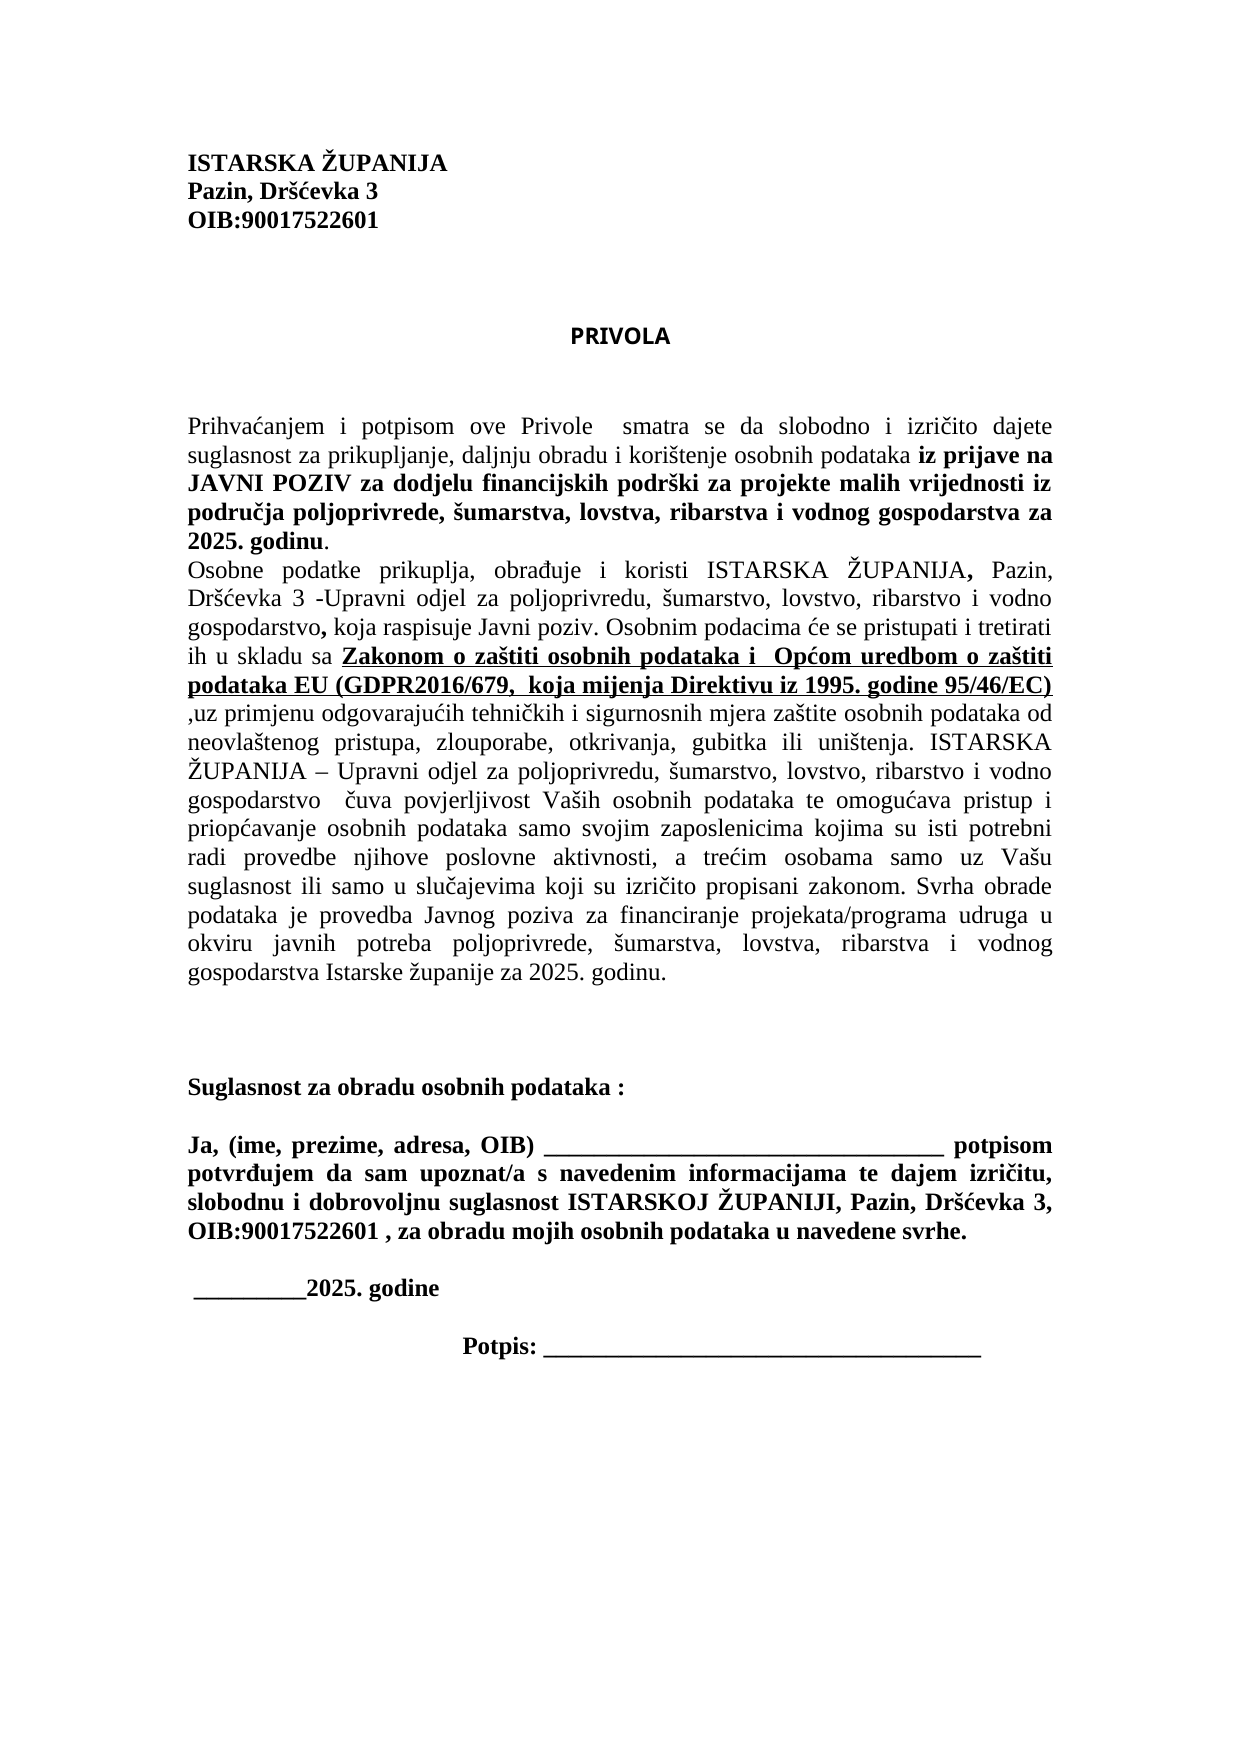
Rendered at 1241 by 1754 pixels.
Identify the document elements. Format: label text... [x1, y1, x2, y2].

text Potpis: ___________________________________ [187, 1331, 1053, 1360]
text OIB:90017522601 [187, 205, 1053, 234]
text ISTARSKA ŽUPANIJA [187, 148, 1053, 176]
text Suglasnost za obradu osobnih podataka : [187, 1072, 1053, 1101]
text Osobne podatke prikuplja, obrađuje i koristi ISTARSKA ŽUPANIJA, Pazin, Dršćevka 3 -Upravni odjel za poljoprivredu, šumarstvo, lovstvo, ribarstvo i vodno gospodarstvo, koja raspisuje Javni poziv. Osobnim podacima će se pristupati i tretirati ih u skladu sa Zakonom o zaštiti osobnih podataka i Općom uredbom o zaštiti podataka EU (GDPR2016/679, koja mijenja Direktivu iz 1995. godine 95/46/EC) ,uz primjenu odgovarajućih tehničkih i sigurnosnih mjera zaštite osobnih podataka od neovlaštenog pristupa, zlouporabe, otkrivanja, gubitka ili uništenja. ISTARSKA ŽUPANIJA – Upravni odjel za poljoprivredu, šumarstvo, lovstvo, ribarstvo i vodno gospodarstvo čuva povjerljivost Vaših osobnih podataka te omogućava pristup i priopćavanje osobnih podataka samo svojim zaposlenicima kojima su isti potrebni radi provedbe njihove poslovne aktivnosti, a trećim osobama samo uz Vašu suglasnost ili samo u slučajevima koji su izričito propisani zakonom. Svrha obrade podataka je provedba Javnog poziva za financiranje projekata/programa udruga u okviru javnih potreba poljoprivrede, šumarstva, lovstva, ribarstva i vodnog gospodarstva Istarske županije za 2025. godinu. [187, 555, 1053, 695]
text Pazin, Dršćevka 3 [187, 176, 1053, 205]
text Ja, (ime, prezime, adresa, OIB) ________________________________ potpisom potvrđujem da sam upoznat/a s navedenim informacijama te dajem izričitu, slobodnu i dobrovoljnu suglasnost ISTARSKOJ ŽUPANIJI, Pazin, Dršćevka 3, OIB:90017522601 , za obradu mojih osobnih podataka u navedene svrhe. [187, 1130, 1053, 1245]
text Prihvaćanjem i potpisom ove Privole smatra se da slobodno i izričito dajete suglasnost za prikupljanje, daljnju obradu i korištenje osobnih podataka iz prijave na JAVNI POZIV za dodjelu financijskih podrški za projekte malih vrijednosti iz područja poljoprivrede, šumarstva, lovstva, ribarstva i vodnog gospodarstva za 2025. godinu. [187, 411, 1053, 555]
text PRIVOLA [187, 320, 1053, 351]
text Osobne podatke prikuplja, obrađuje i koristi ISTARSKA ŽUPANIJA, Pazin, Dršćevka 3 -Upravni odjel za poljoprivredu, šumarstvo, lovstvo, ribarstvo i vodno gospodarstvo, koja raspisuje Javni poziv. Osobnim podacima će se pristupati i tretirati ih u skladu sa Zakonom o zaštiti osobnih podataka i Općom uredbom o zaštiti podataka EU (GDPR2016/679, koja mijenja Direktivu iz 1995. godine 95/46/EC) ,uz primjenu odgovarajućih tehničkih i sigurnosnih mjera zaštite osobnih podataka od neovlaštenog pristupa, zlouporabe, otkrivanja, gubitka ili uništenja. ISTARSKA ŽUPANIJA – Upravni odjel za poljoprivredu, šumarstvo, lovstvo, ribarstvo i vodno gospodarstvo čuva povjerljivost Vaših osobnih podataka te omogućava pristup i priopćavanje osobnih podataka samo svojim zaposlenicima kojima su isti potrebni radi provedbe njihove poslovne aktivnosti, a trećim osobama samo uz Vašu suglasnost ili samo u slučajevima koji su izričito propisani zakonom. Svrha obrade podataka je provedba Javnog poziva za financiranje projekata/programa udruga u okviru javnih potreba poljoprivrede, šumarstva, lovstva, ribarstva i vodnog gospodarstva Istarske županije za 2025. godinu. [187, 696, 1053, 986]
text _________2025. godine [187, 1273, 1053, 1302]
